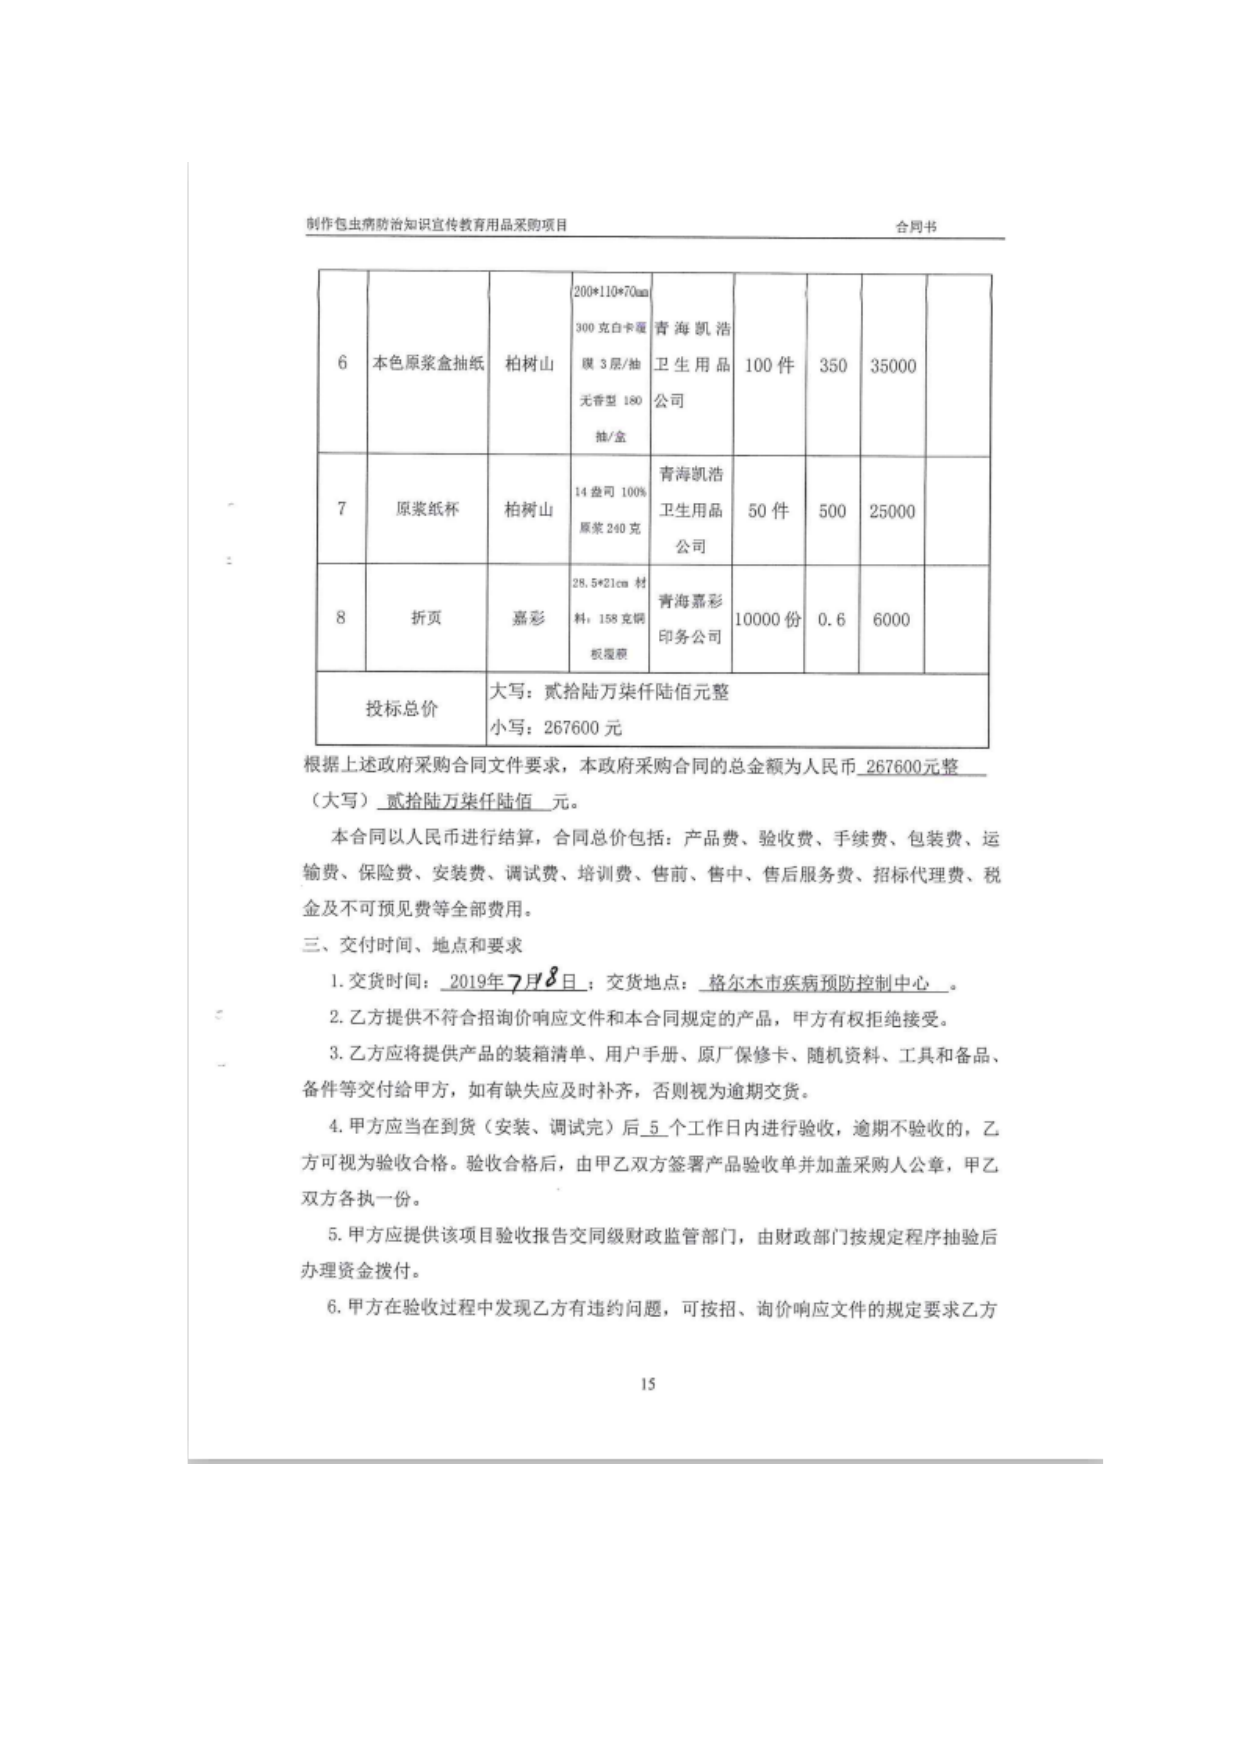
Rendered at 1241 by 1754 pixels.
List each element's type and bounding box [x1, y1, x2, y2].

picture [187, 162, 1104, 1464]
